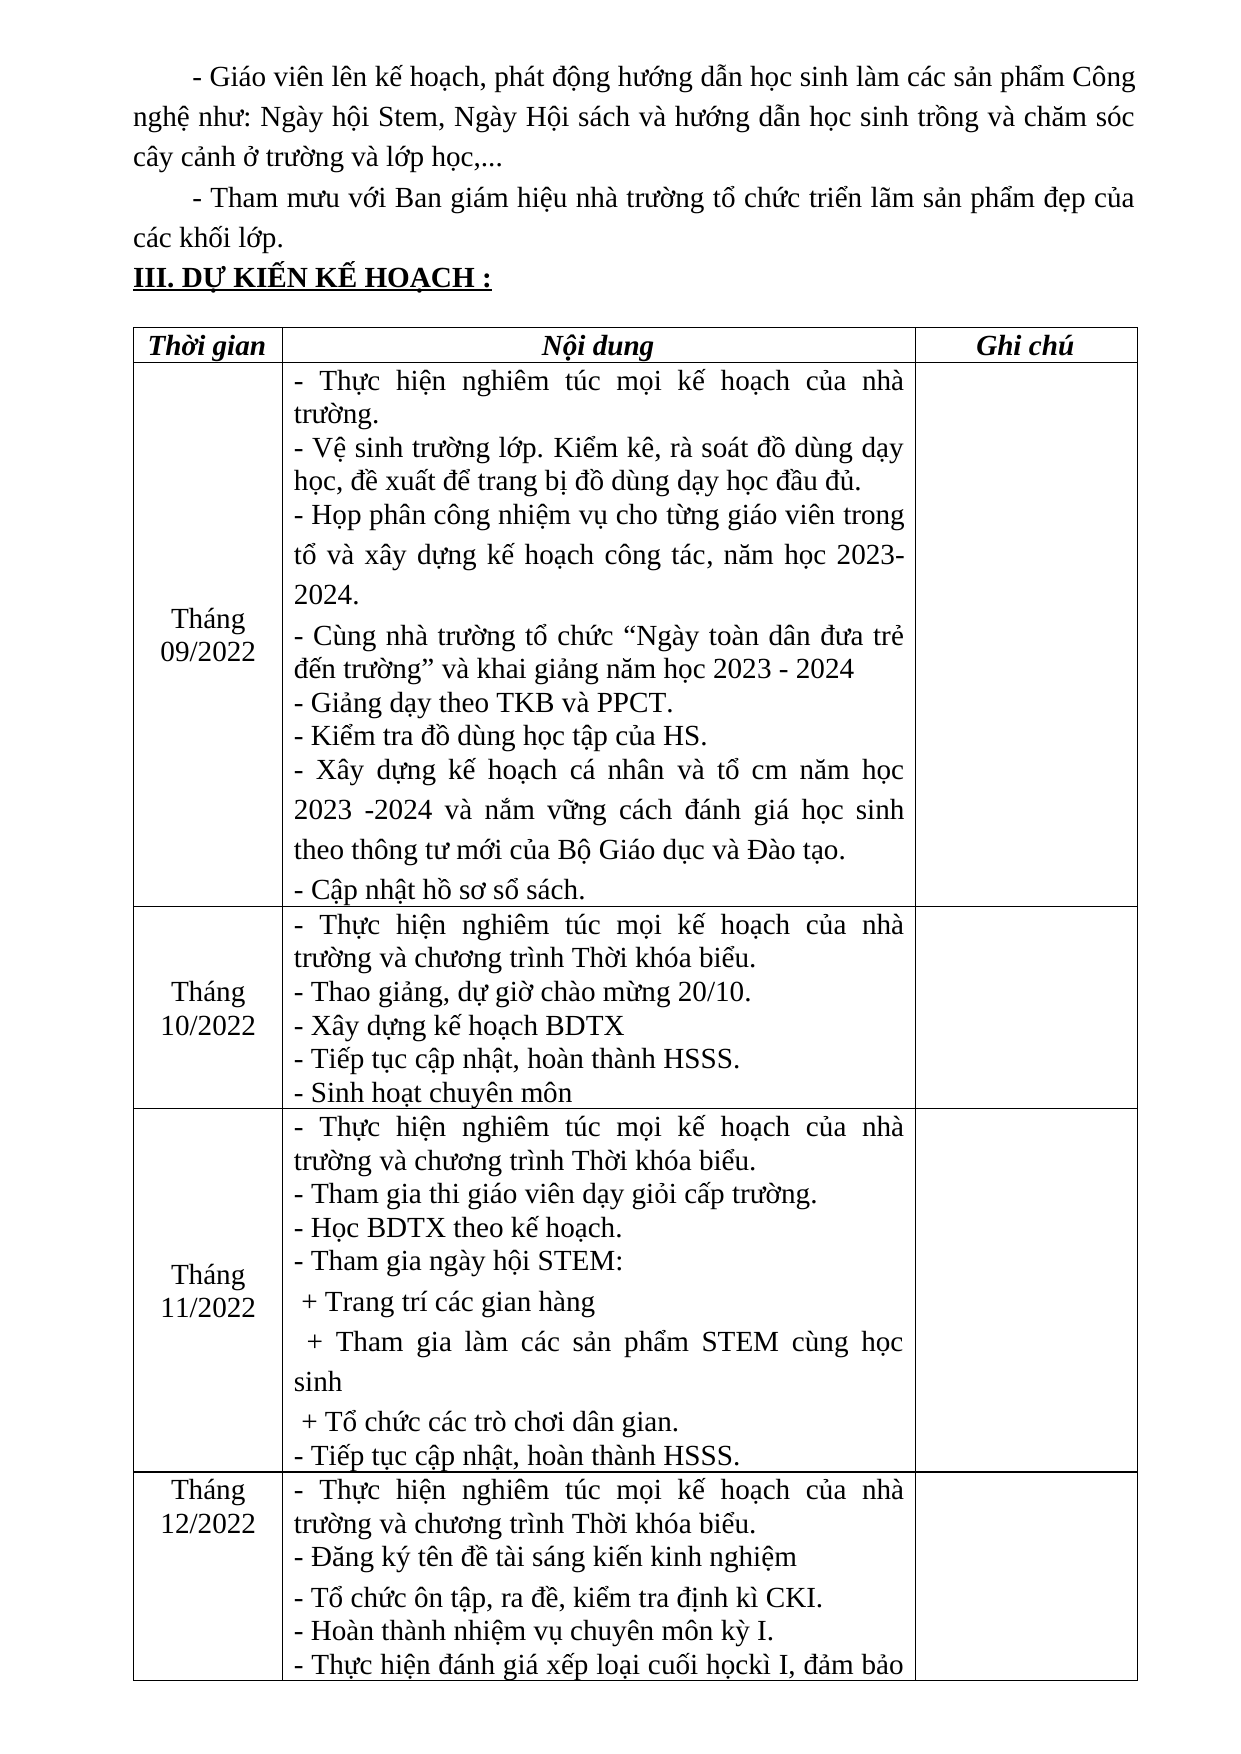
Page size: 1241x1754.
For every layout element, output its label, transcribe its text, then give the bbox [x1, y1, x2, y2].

table_header Nội dung [283, 328, 915, 362]
table_header Thời gian [134, 328, 282, 362]
table_cell [916, 363, 1137, 906]
text - Giáo viên lên kế hoạch, phát động hướng dẫn học sinh làm các sản phẩm Công nghệ như: Ngày hội Stem, Ngày Hội sách và hướng dẫn học sinh trồng và chăm sóc cây cảnh ở trường và lớp học,... [133, 59, 1137, 173]
text III. DỰ KIẾN KẾ HOẠCH : [133, 260, 1137, 294]
table_cell Tháng 12/2022 [134, 1473, 282, 1680]
table_cell Tháng 10/2022 [134, 907, 282, 1108]
table_cell - Thực hiện nghiêm túc mọi kế hoạch của nhà trường. - Vệ sinh trường lớp. Kiểm kê, rà soát đồ dùng dạy học, đề xuất để trang bị đồ dùng dạy học đầu đủ. - Họp phân công nhiệm vụ cho từng giáo viên trong tổ và xây dựng kế hoạch công tác, năm học 2023-2024. - Cùng nhà trường tổ chức “Ngày toàn dân đưa trẻ đến trường” và khai giảng năm học 2023 - 2024 - Giảng dạy theo TKB và PPCT. - Kiểm tra đồ dùng học tập của HS. - Xây dựng kế hoạch cá nhân và tổ cm năm học 2023 -2024 và nắm vững cách đánh giá học sinh theo thông tư mới của Bộ Giáo dục và Đào tạo. - Cập nhật hồ sơ sổ sách. [283, 363, 915, 906]
table_cell [916, 1109, 1137, 1471]
table_cell [916, 907, 1137, 1108]
table_cell Tháng 09/2022 [134, 363, 282, 906]
table_cell Tháng 11/2022 [134, 1109, 282, 1471]
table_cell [283, 1473, 915, 1680]
table_cell - Thực hiện nghiêm túc mọi kế hoạch của nhà trường và chương trình Thời khóa biểu. - Tham gia thi giáo viên dạy giỏi cấp trường. - Học BDTX theo kế hoạch. - Tham gia ngày hội STEM: + Trang trí các gian hàng + Tham gia làm các sản phẩm STEM cùng học sinh + Tổ chức các trò chơi dân gian. - Tiếp tục cập nhật, hoàn thành HSSS. [283, 1109, 915, 1471]
table_cell - Thực hiện nghiêm túc mọi kế hoạch của nhà trường và chương trình Thời khóa biểu. - Thao giảng, dự giờ chào mừng 20/10. - Xây dựng kế hoạch BDTX - Tiếp tục cập nhật, hoàn thành HSSS. - Sinh hoạt chuyên môn [283, 907, 915, 1108]
text - Tham mưu với Ban giám hiệu nhà trường tổ chức triển lãm sản phẩm đẹp của các khối lớp. [133, 180, 1137, 253]
table_cell [916, 1473, 1137, 1680]
table_header Ghi chú [916, 328, 1137, 362]
